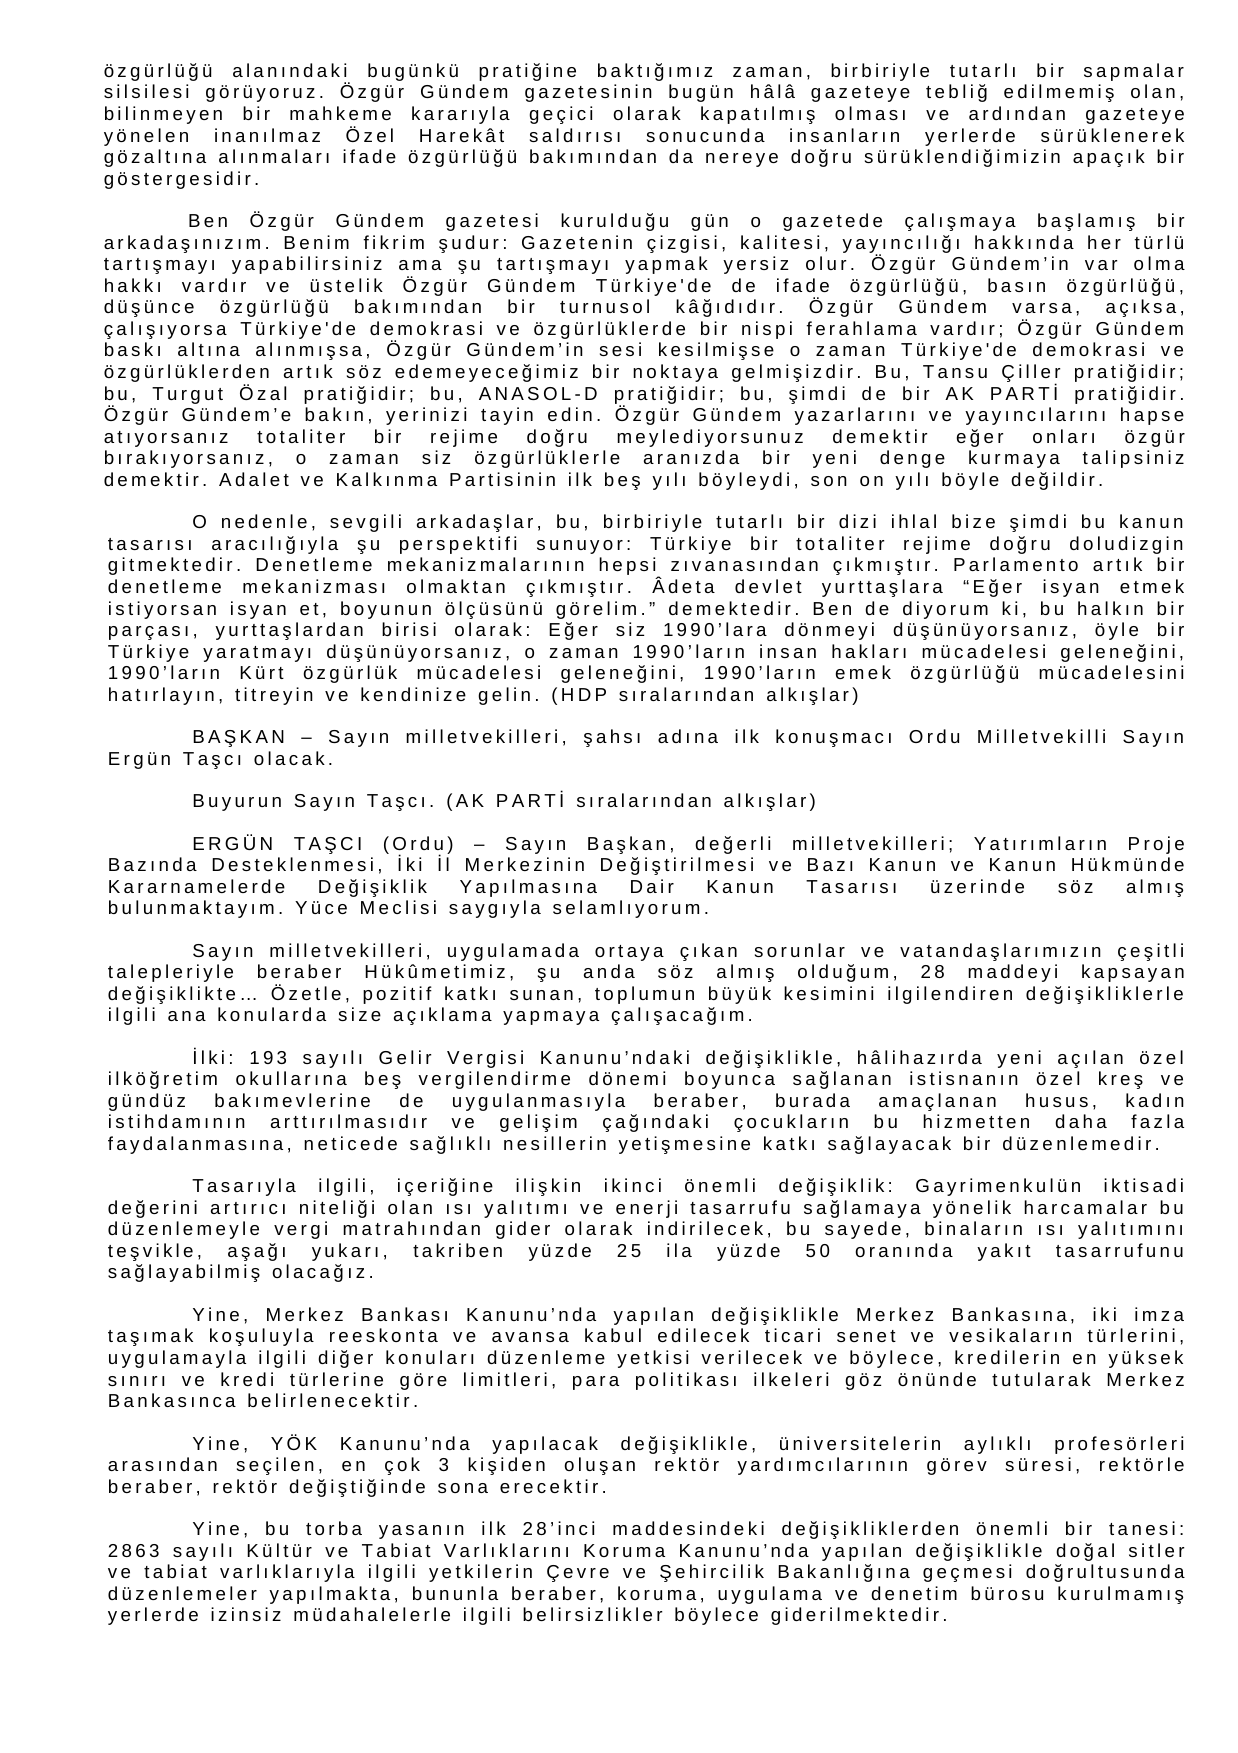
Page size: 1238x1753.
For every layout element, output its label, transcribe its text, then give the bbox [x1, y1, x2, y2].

text Ben Özgür Gündem gazetesi kurulduğu gün o gazetede çalışmaya başlamış bir arkadaşınızım. Benim fikrim şudur: Gazetenin çizgisi, kalitesi, yayıncılığı hakkında her türlü tartışmayı yapabilirsiniz ama şu tartışmayı yapmak yersiz olur. Özgür Gündem’in var olma hakkı vardır ve üstelik Özgür Gündem Türkiye'de de ifade özgürlüğü, basın özgürlüğü, düşünce özgürlüğü bakımından bir turnusol kâğıdıdır. Özgür Gündem varsa, açıksa, çalışıyorsa Türkiye'de demokrasi ve özgürlüklerde bir nispi ferahlama vardır; Özgür Gündem baskı altına alınmışsa, Özgür Gündem’in sesi kesilmişse o zaman Türkiye'de demokrasi ve özgürlüklerden artık söz edemeyeceğimiz bir noktaya gelmişizdir. Bu, Tansu Çiller pratiğidir; bu, Turgut Özal pratiğidir; bu, ANASOL-D pratiğidir; bu, şimdi de bir AK PARTİ pratiğidir. Özgür Gündem’e bakın, yerinizi tayin edin. Özgür Gündem yazarlarını ve yayıncılarını hapse atıyorsanız totaliter bir rejime doğru meylediyorsunuz demektir eğer onları özgür bırakıyorsanız, o zaman siz özgürlüklerle aranızda bir yeni denge kurmaya talipsiniz demektir. Adalet ve Kalkınma Partisinin ilk beş yılı böyleydi, son on yılı böyle değildir. [103, 210, 1186, 490]
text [103, 60, 1186, 189]
text Buyurun Sayın Taşcı. (AK PARTİ sıralarından alkışlar) [108, 790, 1186, 811]
text Yine, Merkez Bankası Kanunu’nda yapılan değişiklikle Merkez Bankasına, iki imza taşımak koşuluyla reeskonta ve avansa kabul edilecek ticari senet ve vesikaların türlerini, uygulamayla ilgili diğer konuları düzenleme yetkisi verilecek ve böylece, kredilerin en yüksek sınırı ve kredi türlerine göre limitleri, para politikası ilkeleri göz önünde tutularak Merkez Bankasınca belirlenecektir. [108, 1304, 1186, 1412]
text Tasarıyla ilgili, içeriğine ilişkin ikinci önemli değişiklik: Gayrimenkulün iktisadi değerini artırıcı niteliği olan ısı yalıtımı ve enerji tasarrufu sağlamaya yönelik harcamalar bu düzenlemeyle vergi matrahından gider olarak indirilecek, bu sayede, binaların ısı yalıtımını teşvikle, aşağı yukarı, takriben yüzde 25 ila yüzde 50 oranında yakıt tasarrufunu sağlayabilmiş olacağız. [108, 1175, 1186, 1283]
text Sayın milletvekilleri, uygulamada ortaya çıkan sorunlar ve vatandaşlarımızın çeşitli talepleriyle beraber Hükûmetimiz, şu anda söz almış olduğum, 28 maddeyi kapsayan değişiklikte… Özetle, pozitif katkı sunan, toplumun büyük kesimini ilgilendiren değişikliklerle ilgili ana konularda size açıklama yapmaya çalışacağım. [108, 939, 1186, 1026]
text ERGÜN TAŞCI (Ordu) – Sayın Başkan, değerli milletvekilleri; Yatırımların Proje Bazında Desteklenmesi, İki İl Merkezinin Değiştirilmesi ve Bazı Kanun ve Kanun Hükmünde Kararnamelerde Değişiklik Yapılmasına Dair Kanun Tasarısı üzerinde söz almış bulunmaktayım. Yüce Meclisi saygıyla selamlıyorum. [108, 832, 1186, 918]
text O nedenle, sevgili arkadaşlar, bu, birbiriyle tutarlı bir dizi ihlal bize şimdi bu kanun tasarısı aracılığıyla şu perspektifi sunuyor: Türkiye bir totaliter rejime doğru doludizgin gitmektedir. Denetleme mekanizmalarının hepsi zıvanasından çıkmıştır. Parlamento artık bir denetleme mekanizması olmaktan çıkmıştır. Âdeta devlet yurttaşlara “Eğer isyan etmek istiyorsan isyan et, boyunun ölçüsünü görelim.” demektedir. Ben de diyorum ki, bu halkın bir parçası, yurttaşlardan birisi olarak: Eğer siz 1990’lara dönmeyi düşünüyorsanız, öyle bir Türkiye yaratmayı düşünüyorsanız, o zaman 1990’ların insan hakları mücadelesi geleneğini, 1990’ların Kürt özgürlük mücadelesi geleneğini, 1990’ların emek özgürlüğü mücadelesini hatırlayın, titreyin ve kendinize gelin. (HDP sıralarından alkışlar) [108, 511, 1186, 705]
text İlki: 193 sayılı Gelir Vergisi Kanunu’ndaki değişiklikle, hâlihazırda yeni açılan özel ilköğretim okullarına beş vergilendirme dönemi boyunca sağlanan istisnanın özel kreş ve gündüz bakımevlerine de uygulanmasıyla beraber, burada amaçlanan husus, kadın istihdamının arttırılmasıdır ve gelişim çağındaki çocukların bu hizmetten daha fazla faydalanmasına, neticede sağlıklı nesillerin yetişmesine katkı sağlayacak bir düzenlemedir. [108, 1046, 1186, 1154]
text BAŞKAN – Sayın milletvekilleri, şahsı adına ilk konuşmacı Ordu Milletvekilli Sayın Ergün Taşcı olacak. [108, 726, 1186, 769]
text Yine, bu torba yasanın ilk 28’inci maddesindeki değişikliklerden önemli bir tanesi: 2863 sayılı Kültür ve Tabiat Varlıklarını Koruma Kanunu’nda yapılan değişiklikle doğal sitler ve tabiat varlıklarıyla ilgili yetkilerin Çevre ve Şehircilik Bakanlığına geçmesi doğrultusunda düzenlemeler yapılmakta, bununla beraber, koruma, uygulama ve denetim bürosu kurulmamış yerlerde izinsiz müdahalelerle ilgili belirsizlikler böylece giderilmektedir. [108, 1518, 1186, 1626]
text Yine, YÖK Kanunu’nda yapılacak değişiklikle, üniversitelerin aylıklı profesörleri arasından seçilen, en çok 3 kişiden oluşan rektör yardımcılarının görev süresi, rektörle beraber, rektör değiştiğinde sona erecektir. [108, 1432, 1186, 1497]
